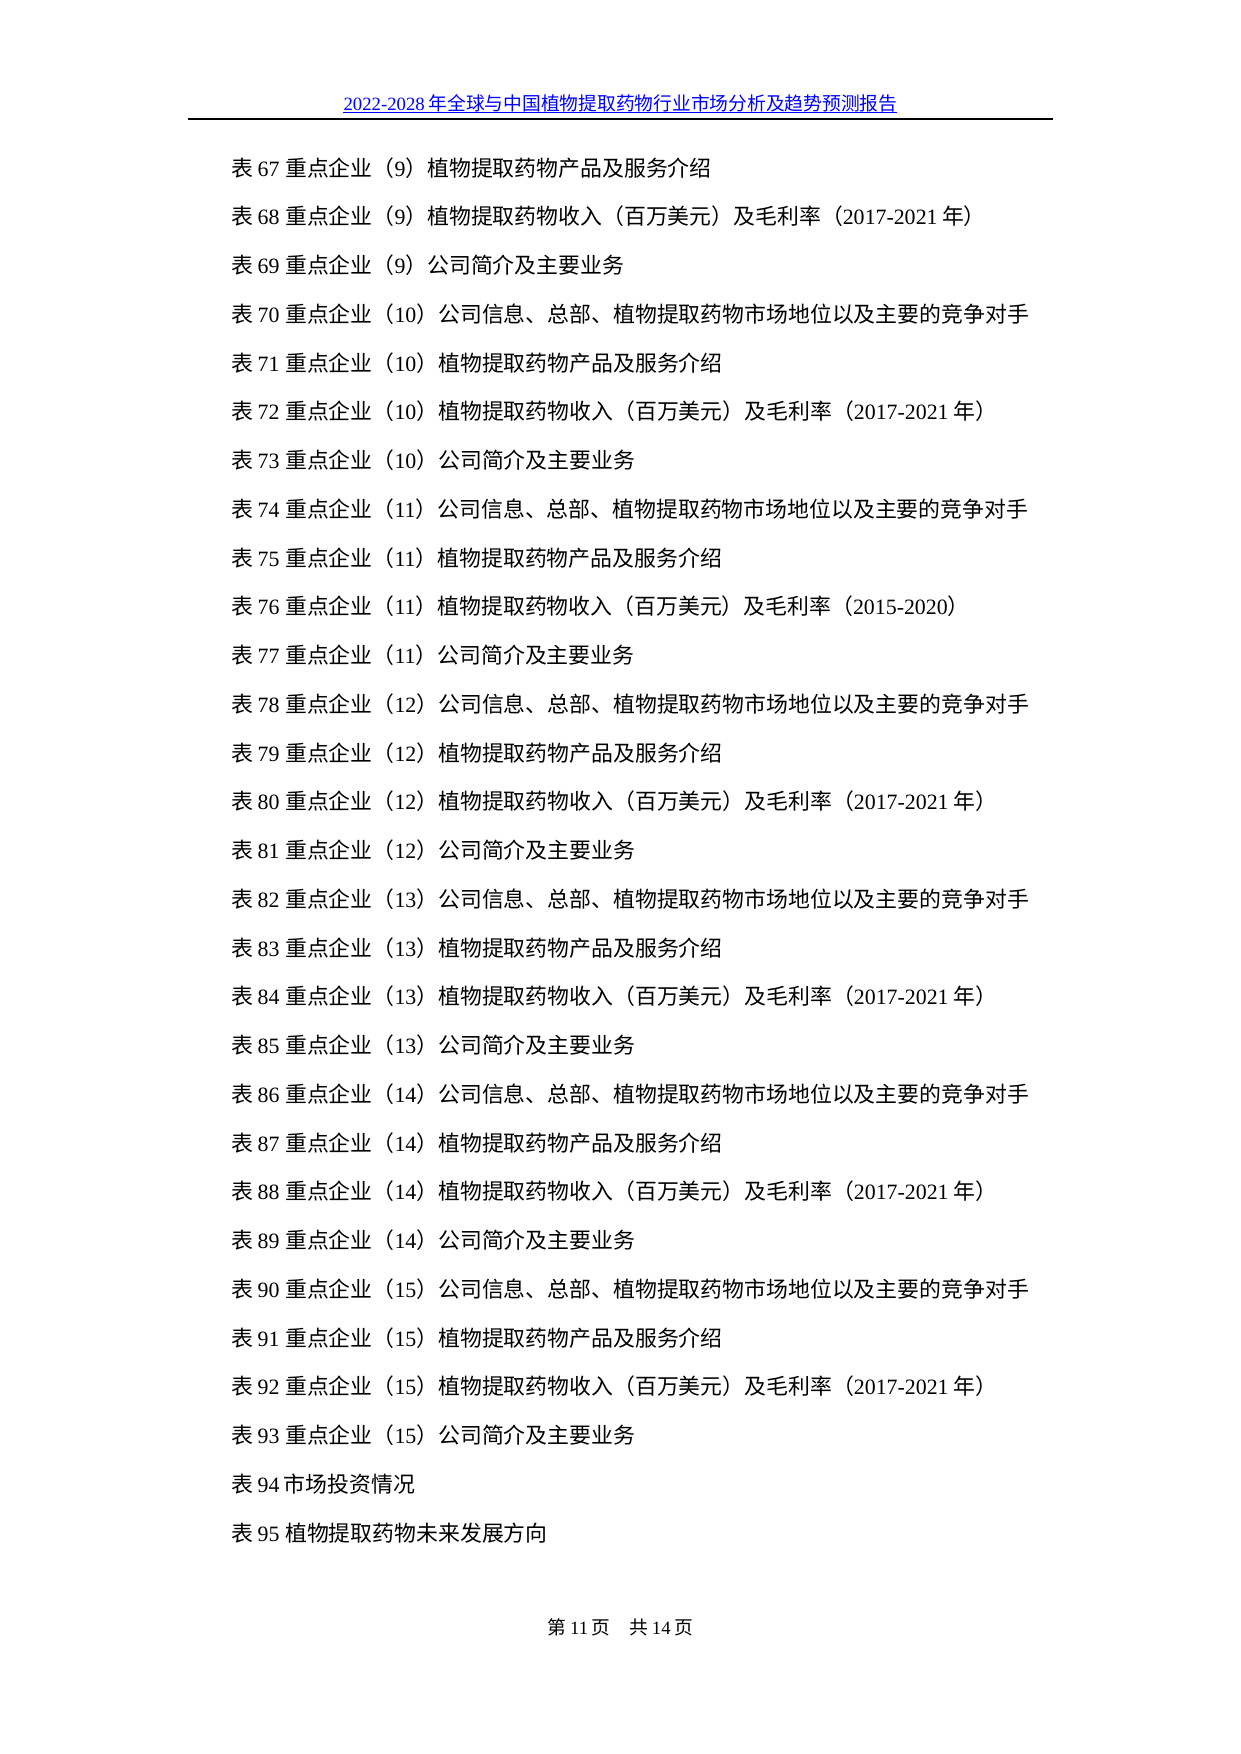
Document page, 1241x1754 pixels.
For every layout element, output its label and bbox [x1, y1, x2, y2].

text [187, 150, 1053, 1548]
